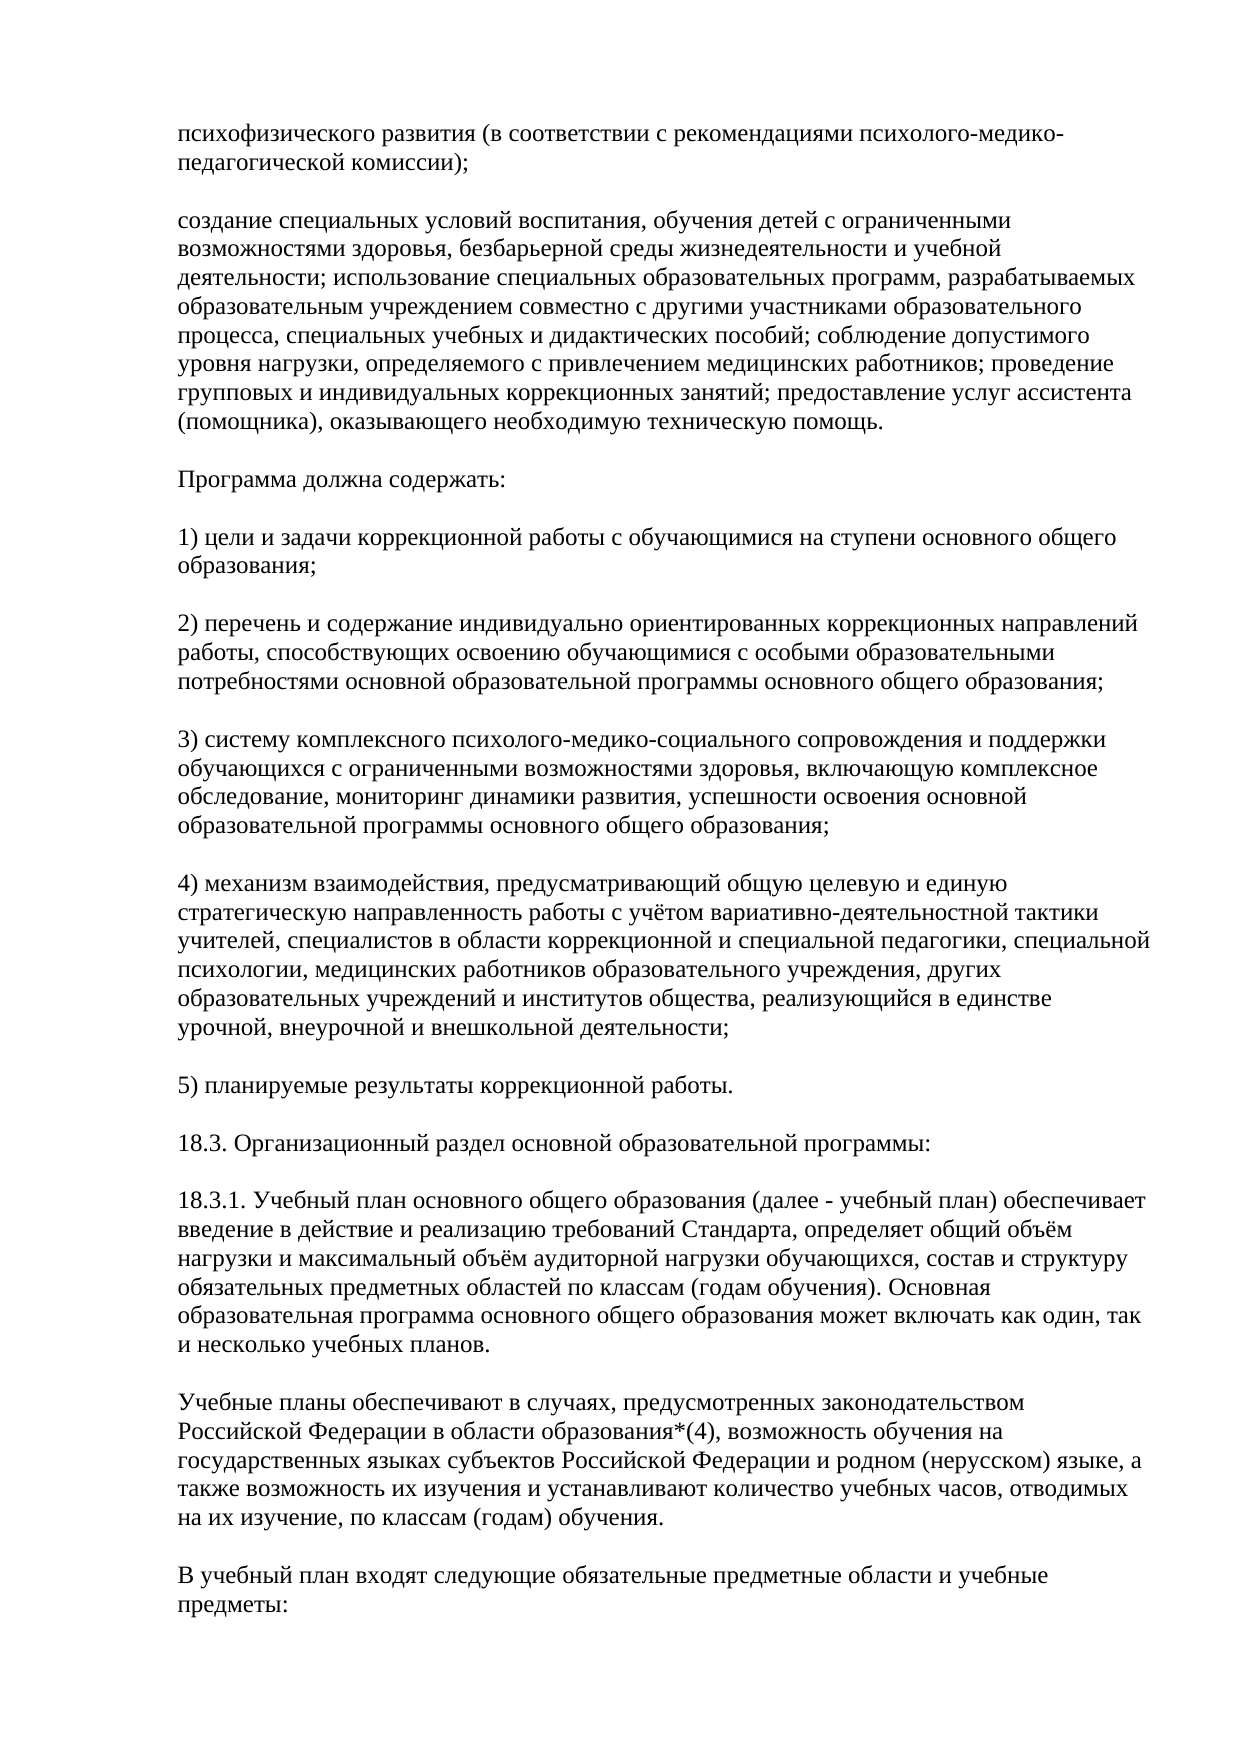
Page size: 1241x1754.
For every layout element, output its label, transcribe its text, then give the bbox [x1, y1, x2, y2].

text Учебные планы обеспечивают в случаях, предусмотренных законодательством Российской Федерации в области образования*(4), возможность обучения на государственных языках субъектов Российской Федерации и родном (нерусском) языке, а также возможность их изучения и устанавливают количество учебных часов, отводимых на их изучение, по классам (годам) обучения. [177, 1387, 1152, 1531]
text 5) планируемые результаты коррекционной работы. [177, 1070, 1152, 1098]
text В учебный план входят следующие обязательные предметные области и учебные предметы: [177, 1560, 1152, 1618]
text 3) систему комплексного психолого-медико-социального сопровождения и поддержки обучающихся с ограниченными возможностями здоровья, включающую комплексное обследование, мониторинг динамики развития, успешности освоения основной образовательной программы основного общего образования; [177, 724, 1152, 839]
text 18.3.1. Учебный план основного общего образования (далее - учебный план) обеспечивает введение в действие и реализацию требований Стандарта, определяет общий объём нагрузки и максимальный объём аудиторной нагрузки обучающихся, состав и структуру обязательных предметных областей по классам (годам обучения). Основная образовательная программа основного общего образования может включать как один, так и несколько учебных планов. [177, 1186, 1152, 1358]
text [177, 118, 1152, 176]
text создание специальных условий воспитания, обучения детей с ограниченными возможностями здоровья, безбарьерной среды жизнедеятельности и учебной деятельности; использование специальных образовательных программ, разрабатываемых образовательным учреждением совместно с другими участниками образовательного процесса, специальных учебных и дидактических пособий; соблюдение допустимого уровня нагрузки, определяемого с привлечением медицинских работников; проведение групповых и индивидуальных коррекционных занятий; предоставление услуг ассистента (помощника), оказывающего необходимую техническую помощь. [177, 205, 1152, 435]
text Программа должна содержать: [177, 464, 1152, 493]
text 4) механизм взаимодействия, предусматривающий общую целевую и единую стратегическую направленность работы с учётом вариативно-деятельностной тактики учителей, специалистов в области коррекционной и специальной педагогики, специальной психологии, медицинских работников образовательного учреждения, других образовательных учреждений и институтов общества, реализующийся в единстве урочной, внеурочной и внешкольной деятельности; [177, 868, 1152, 1041]
text 1) цели и задачи коррекционной работы с обучающимися на ступени основного общего образования; [177, 522, 1152, 579]
text 18.3. Организационный раздел основной образовательной программы: [177, 1128, 1152, 1156]
text 2) перечень и содержание индивидуально ориентированных коррекционных направлений работы, способствующих освоению обучающимися с особыми образовательными потребностями основной образовательной программы основного общего образования; [177, 608, 1152, 695]
